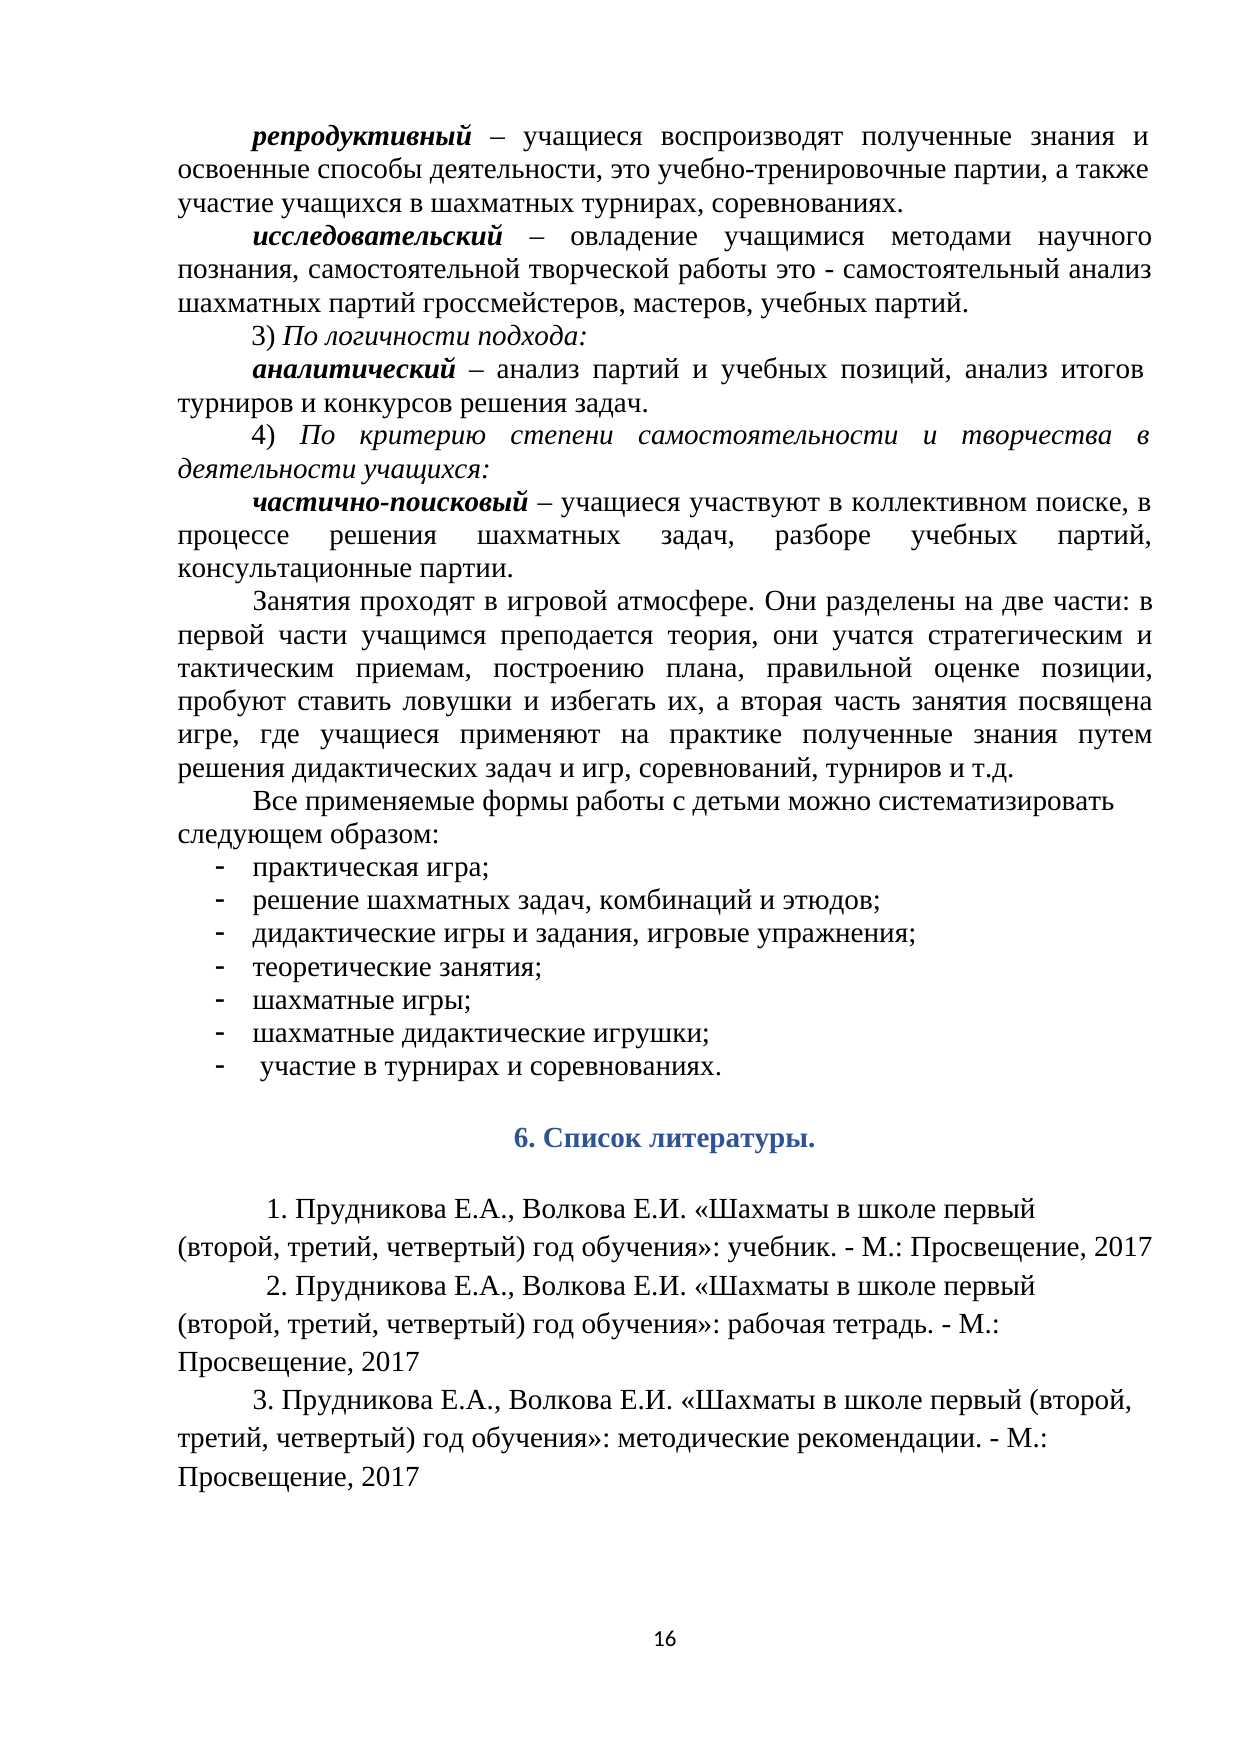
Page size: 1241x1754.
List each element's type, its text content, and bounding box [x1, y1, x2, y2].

list шахматные игры; [215, 983, 1154, 1016]
list теоретические занятия; [215, 949, 1154, 983]
text 3) По логичности подхода: [177, 318, 1154, 352]
list решение шахматных задач, комбинаций и этюдов; [215, 883, 1154, 916]
text репродуктивный – учащиеся воспроизводят полученные знания и освоенные способы деятельности, это учебно-тренировочные партии, а также участие учащихся в шахматных турнирах, соревнованиях. [177, 118, 1149, 219]
list шахматные дидактические игрушки; [215, 1016, 1154, 1049]
text 3. Прудникова Е.А., Волкова Е.И. «Шахматы в школе первый (второй, третий, четвертый) год обучения»: методические рекомендации. - М.: Просвещение, 2017 [177, 1382, 1154, 1492]
text (второй, третий, четвертый) год обучения»: учебник. - М.: Просвещение, 2017 2. Прудникова Е.А., Волкова Е.И. «Шахматы в школе первый [177, 1229, 1154, 1301]
text (второй, третий, четвертый) год обучения»: рабочая тетрадь. - М.: Просвещение, 2017 [177, 1306, 1154, 1378]
list участие в турнирах и соревнованиях. [215, 1049, 1154, 1082]
text исследовательский – овладение учащимися методами научного познания, самостоятельной творческой работы это - самостоятельный анализ шахматных партий гроссмейстеров, мастеров, учебных партий. [177, 219, 1152, 318]
list практическая игра; [215, 850, 1154, 883]
subtitle 6. Список литературы. [177, 1120, 1152, 1154]
text Все применяемые формы работы с детьми можно систематизировать следующем образом: [177, 783, 1152, 850]
text 4) По критерию степени самостоятельности и творчества в деятельности учащихся: [177, 418, 1152, 484]
text Занятия проходят в игровой атмосфере. Они разделены на две части: в первой части учащимся преподается теория, они учатся стратегическим и тактическим приемам, построению плана, правильной оценке позиции, пробуют ставить ловушки и избегать их, а вторая часть занятия посвящена игре, где учащиеся применяют на практике полученные знания путем решения дидактических задач и игр, соревнований, турниров и т.д. [177, 584, 1154, 783]
list дидактические игры и задания, игровые упражнения; [215, 916, 1154, 949]
text частично-поисковый – учащиеся участвуют в коллективном поиске, в процессе решения шахматных задач, разборе учебных партий, консультационные партии. [177, 484, 1152, 584]
text аналитический – анализ партий и учебных позиций, анализ итогов турниров и конкурсов решения задач. [177, 352, 1144, 418]
text 1. Прудникова Е.А., Волкова Е.И. «Шахматы в школе первый [266, 1191, 1154, 1224]
